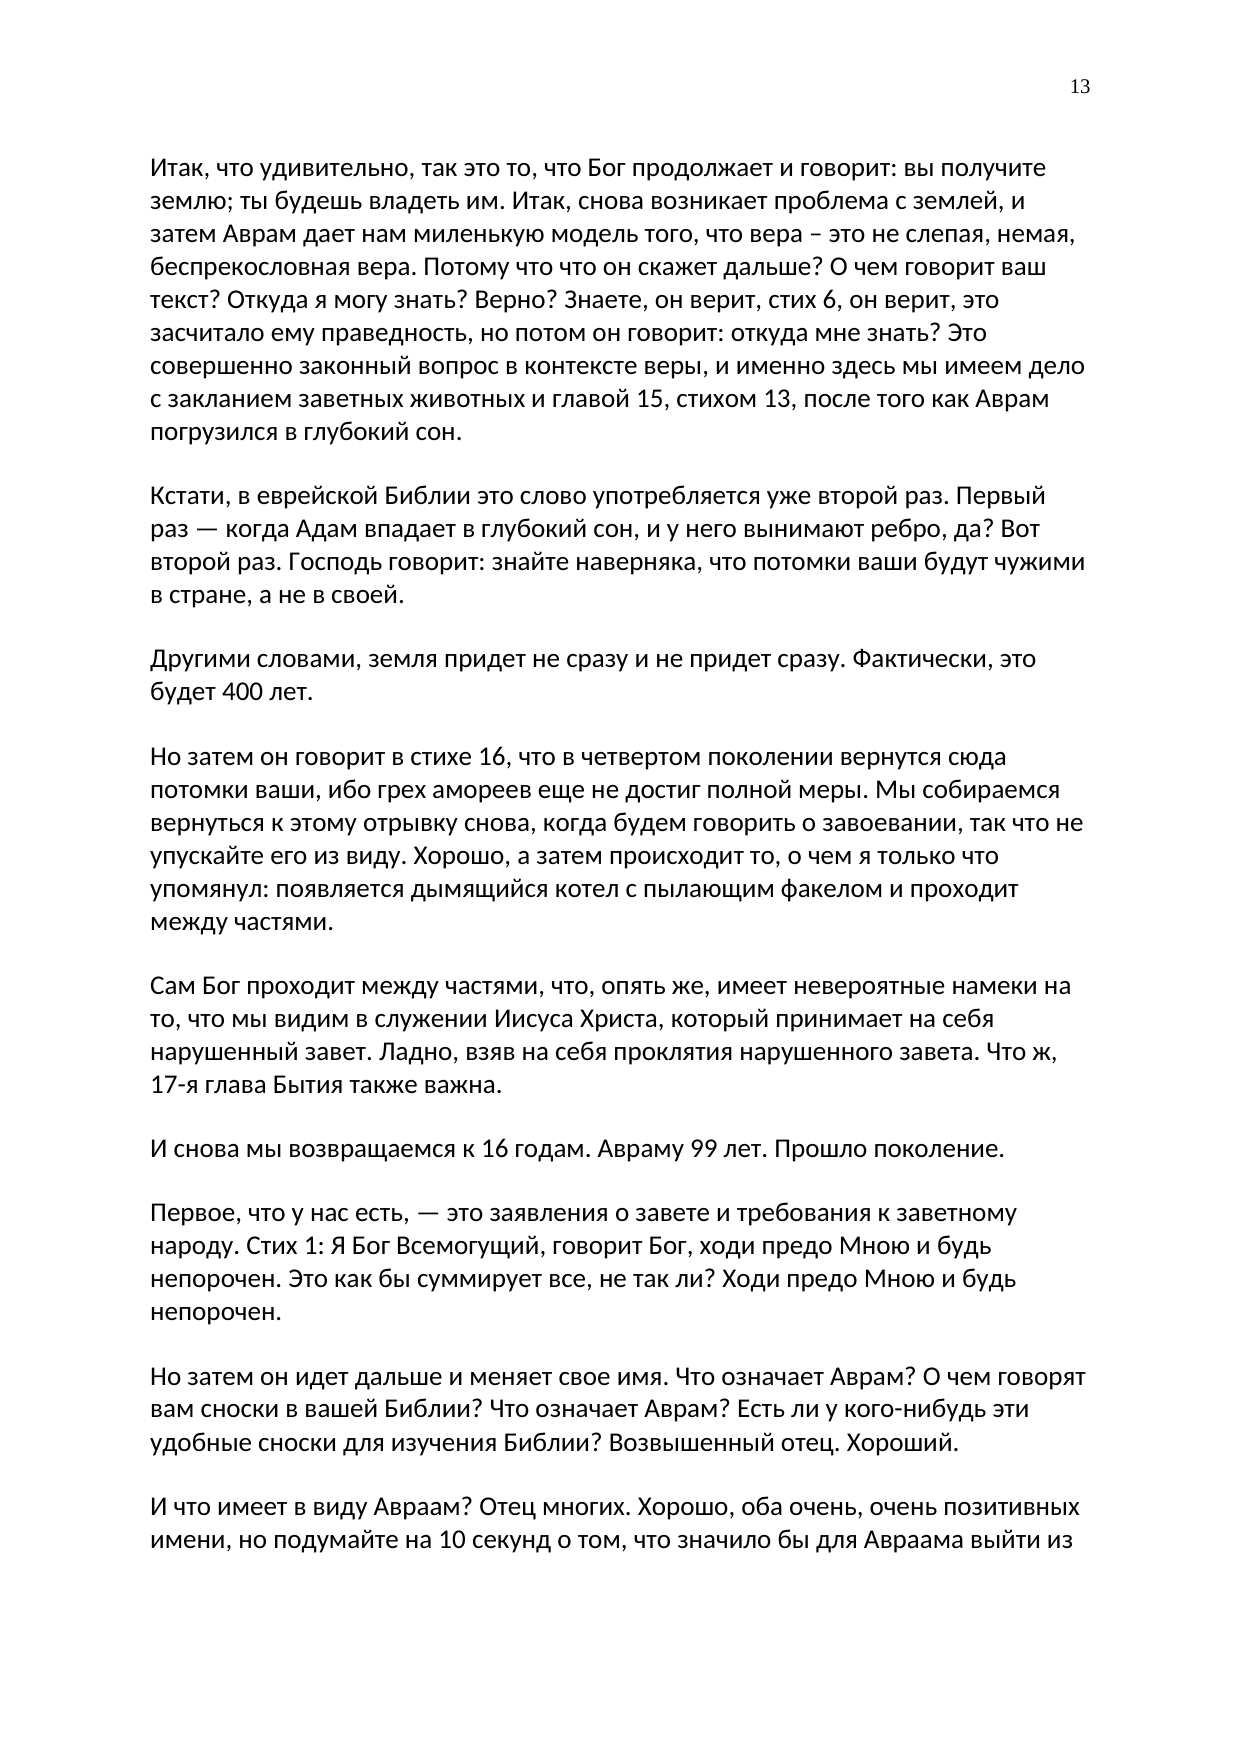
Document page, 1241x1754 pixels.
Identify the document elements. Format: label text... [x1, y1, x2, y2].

text Кстати, в еврейской Библии это слово употребляется уже второй раз. Первый раз — когда Адам впадает в глубокий сон, и у него вынимают ребро, да? Вот второй раз. Господь говорит: знайте наверняка, что потомки ваши будут чужими в стране, а не в своей. [150, 478, 1090, 610]
text Итак, что удивительно, так это то, что Бог продолжает и говорит: вы получите землю; ты будешь владеть им. Итак, снова возникает проблема с землей, и затем Аврам дает нам миленькую модель того, что вера – это не слепая, немая, беспрекословная вера. Потому что что он скажет дальше? О чем говорит ваш текст? Откуда я могу знать? Верно? Знаете, он верит, стих 6, он верит, это засчитало ему праведность, но потом он говорит: откуда мне знать? Это совершенно законный вопрос в контексте веры, и именно здесь мы имеем дело с закланием заветных животных и главой 15, стихом 13, после того как Аврам погрузился в глубокий сон. [150, 150, 1090, 447]
text Первое, что у нас есть, — это заявления о завете и требования к заветному народу. Стих 1: Я Бог Всемогущий, говорит Бог, ходи предо Мною и будь непорочен. Это как бы суммирует все, не так ли? Ходи предо Мною и будь непорочен. [150, 1195, 1090, 1327]
text Но затем он идет дальше и меняет свое имя. Что означает Аврам? О чем говорят вам сноски в вашей Библии? Что означает Аврам? Есть ли у кого-нибудь эти удобные сноски для изучения Библии? Возвышенный отец. Хороший. [150, 1359, 1090, 1458]
text И снова мы возвращаемся к 16 годам. Авраму 99 лет. Прошло поколение. [150, 1131, 1090, 1164]
text Сам Бог проходит между частями, что, опять же, имеет невероятные намеки на то, что мы видим в служении Иисуса Христа, который принимает на себя нарушенный завет. Ладно, взяв на себя проклятия нарушенного завета. Что ж, 17-я глава Бытия также важна. [150, 968, 1090, 1100]
text Но затем он говорит в стихе 16, что в четвертом поколении вернутся сюда потомки ваши, ибо грех амореев еще не достиг полной меры. Мы собираемся вернуться к этому отрывку снова, когда будем говорить о завоевании, так что не упускайте его из виду. Хорошо, а затем происходит то, о чем я только что упомянул: появляется дымящийся котел с пылающим факелом и проходит между частями. [150, 739, 1090, 937]
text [150, 1489, 1090, 1555]
text Другими словами, земля придет не сразу и не придет сразу. Фактически, это будет 400 лет. [150, 642, 1090, 708]
